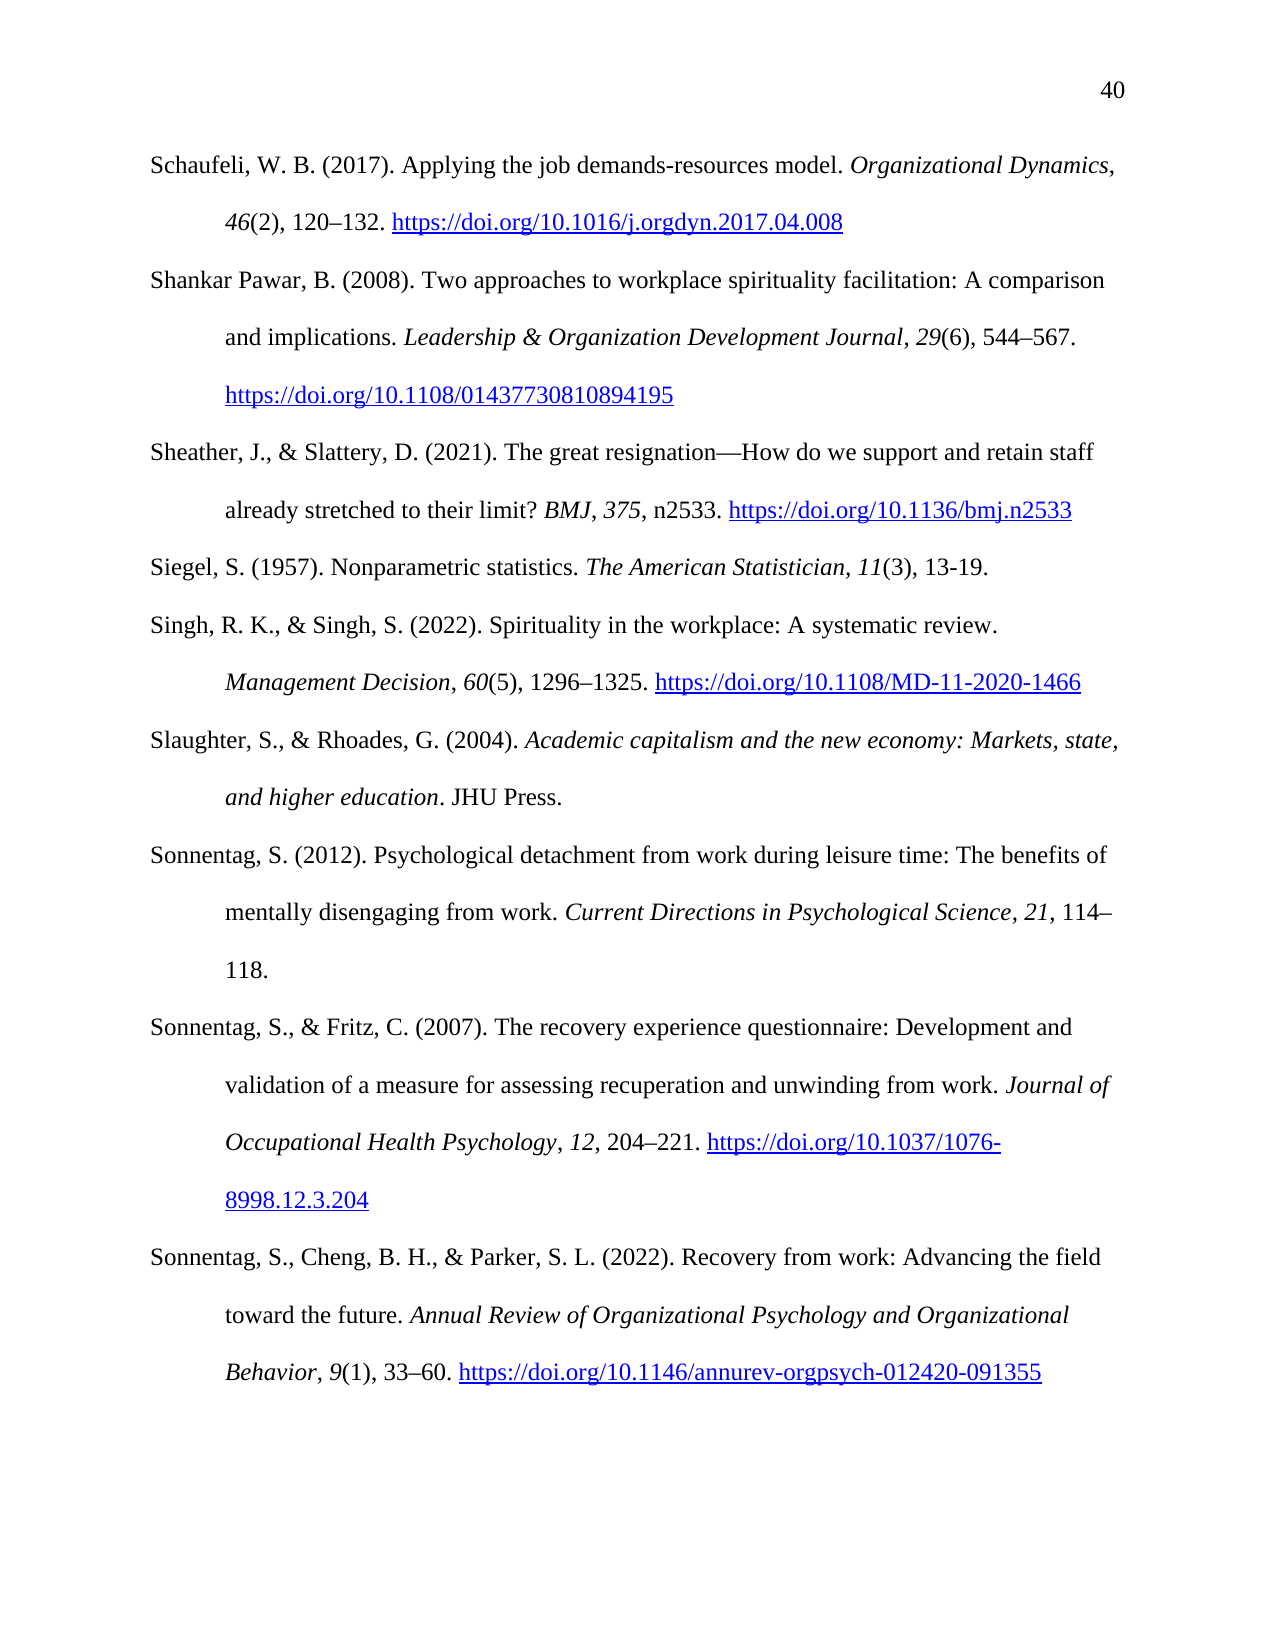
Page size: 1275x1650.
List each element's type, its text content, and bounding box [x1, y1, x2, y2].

text Sonnentag, S., Cheng, B. H., & Parker, S. L. (2022). Recovery from work: Advancing the field toward the future. Annual Review of Organizational Psychology and Organizational Behavior, 9(1), 33–60. https://doi.org/10.1146/annurev-orgpsych-012420-091355 [150, 1242, 1125, 1386]
text Sonnentag, S., & Fritz, C. (2007). The recovery experience questionnaire: Development and validation of a measure for assessing recuperation and unwinding from work. Journal of Occupational Health Psychology, 12, 204–221. https://doi.org/10.1037/1076-8998.12.3.204 [150, 1012, 1125, 1214]
text Siegel, S. (1957). Nonparametric statistics. The American Statistician, 11(3), 13-19. [150, 552, 1125, 581]
text Schaufeli, W. B. (2017). Applying the job demands-resources model. Organizational Dynamics, 46(2), 120–132. https://doi.org/10.1016/j.orgdyn.2017.04.008 [150, 150, 1125, 236]
text Sheather, J., & Slattery, D. (2021). The great resignation—How do we support and retain staff already stretched to their limit? BMJ, 375, n2533. https://doi.org/10.1136/bmj.n2533 [150, 437, 1125, 524]
text Slaughter, S., & Rhoades, G. (2004). Academic capitalism and the new economy: Markets, state, and higher education. JHU Press. [150, 725, 1125, 811]
text Singh, R. K., & Singh, S. (2022). Spirituality in the workplace: A systematic review. Management Decision, 60(5), 1296–1325. https://doi.org/10.1108/MD-11-2020-1466 [150, 610, 1125, 696]
text Sonnentag, S. (2012). Psychological detachment from work during leisure time: The benefits of mentally disengaging from work. Current Directions in Psychological Science, 21, 114–118. [150, 840, 1125, 984]
text Shankar Pawar, B. (2008). Two approaches to workplace spirituality facilitation: A comparison and implications. Leadership & Organization Development Journal, 29(6), 544–567. https://doi.org/10.1108/01437730810894195 [150, 265, 1125, 409]
